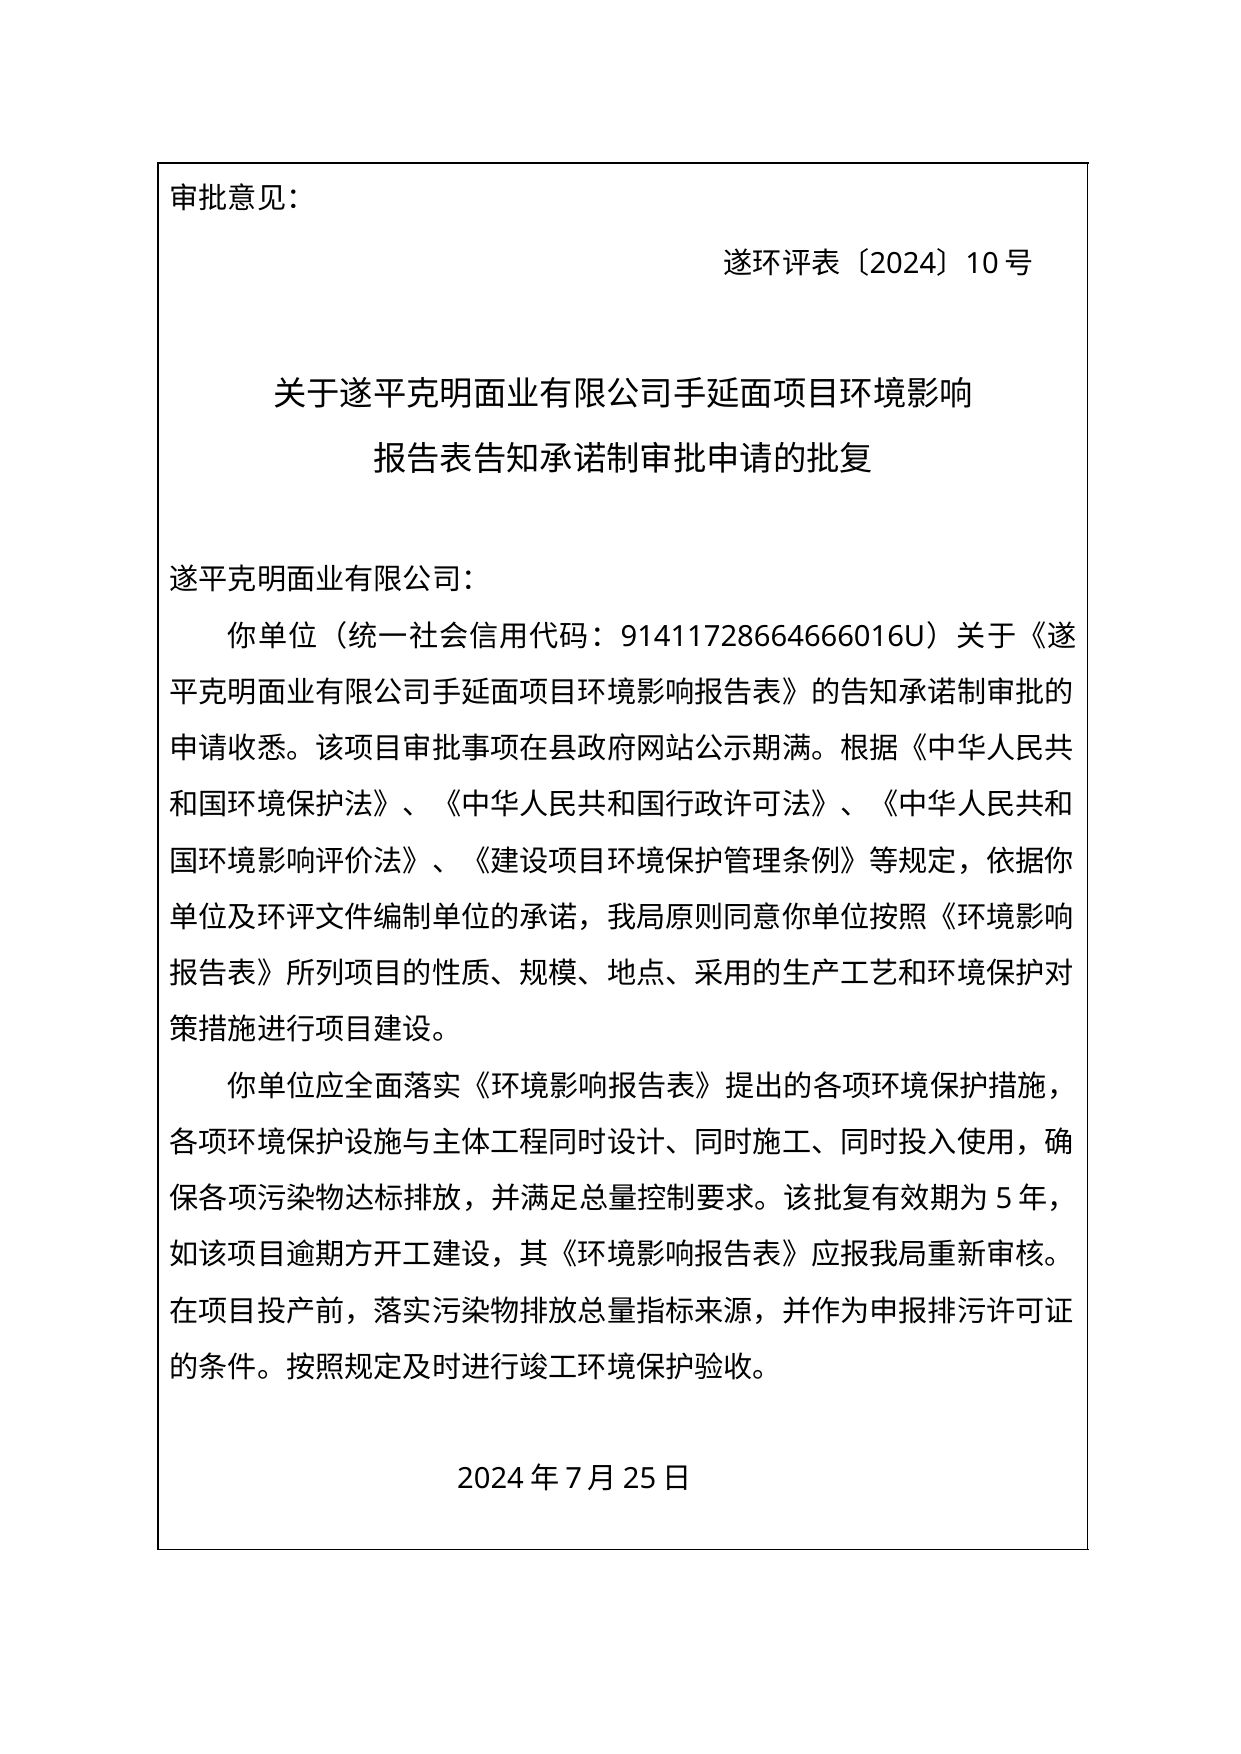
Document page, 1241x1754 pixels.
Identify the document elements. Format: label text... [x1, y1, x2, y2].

table_header 审批意见： 遂环评表〔2024〕10号 关于遂平克明面业有限公司手延面项目环境影响 报告表告知承诺制审批申请的批复 遂平克明面业有限公司： 你单位（统一社会信用代码：91411728664666016U）关于《遂平克明面业有限公司手延面项目环境影响报告表》的告知承诺制审批的申请收悉。该项目审批事项在县政府网站公示期满。根据《中华人民共和国环境保护法》、《中华人民共和国行政许可法》、《中华人民共和国环境影响评价法》、《建设项目环境保护管理条例》等规定，依据你单位及环评文件编制单位的承诺，我局原则同意你单位按照《环境影响报告表》所列项目的性质、规模、地点、采用的生产工艺和环境保护对策措施进行项目建设。 你单位应全面落实《环境影响报告表》提出的各项环境保护措施，各项环境保护设施与主体工程同时设计、同时施工、同时投入使用，确保各项污染物达标排放，并满足总量控制要求。该批复有效期为5年，如该项目逾期方开工建设，其《环境影响报告表》应报我局重新审核。在项目投产前，落实污染物排放总量指标来源，并作为申报排污许可证的条件。按照规定及时进行竣工环境保护验收。 2024年7月25日 [159, 164, 1087, 1548]
